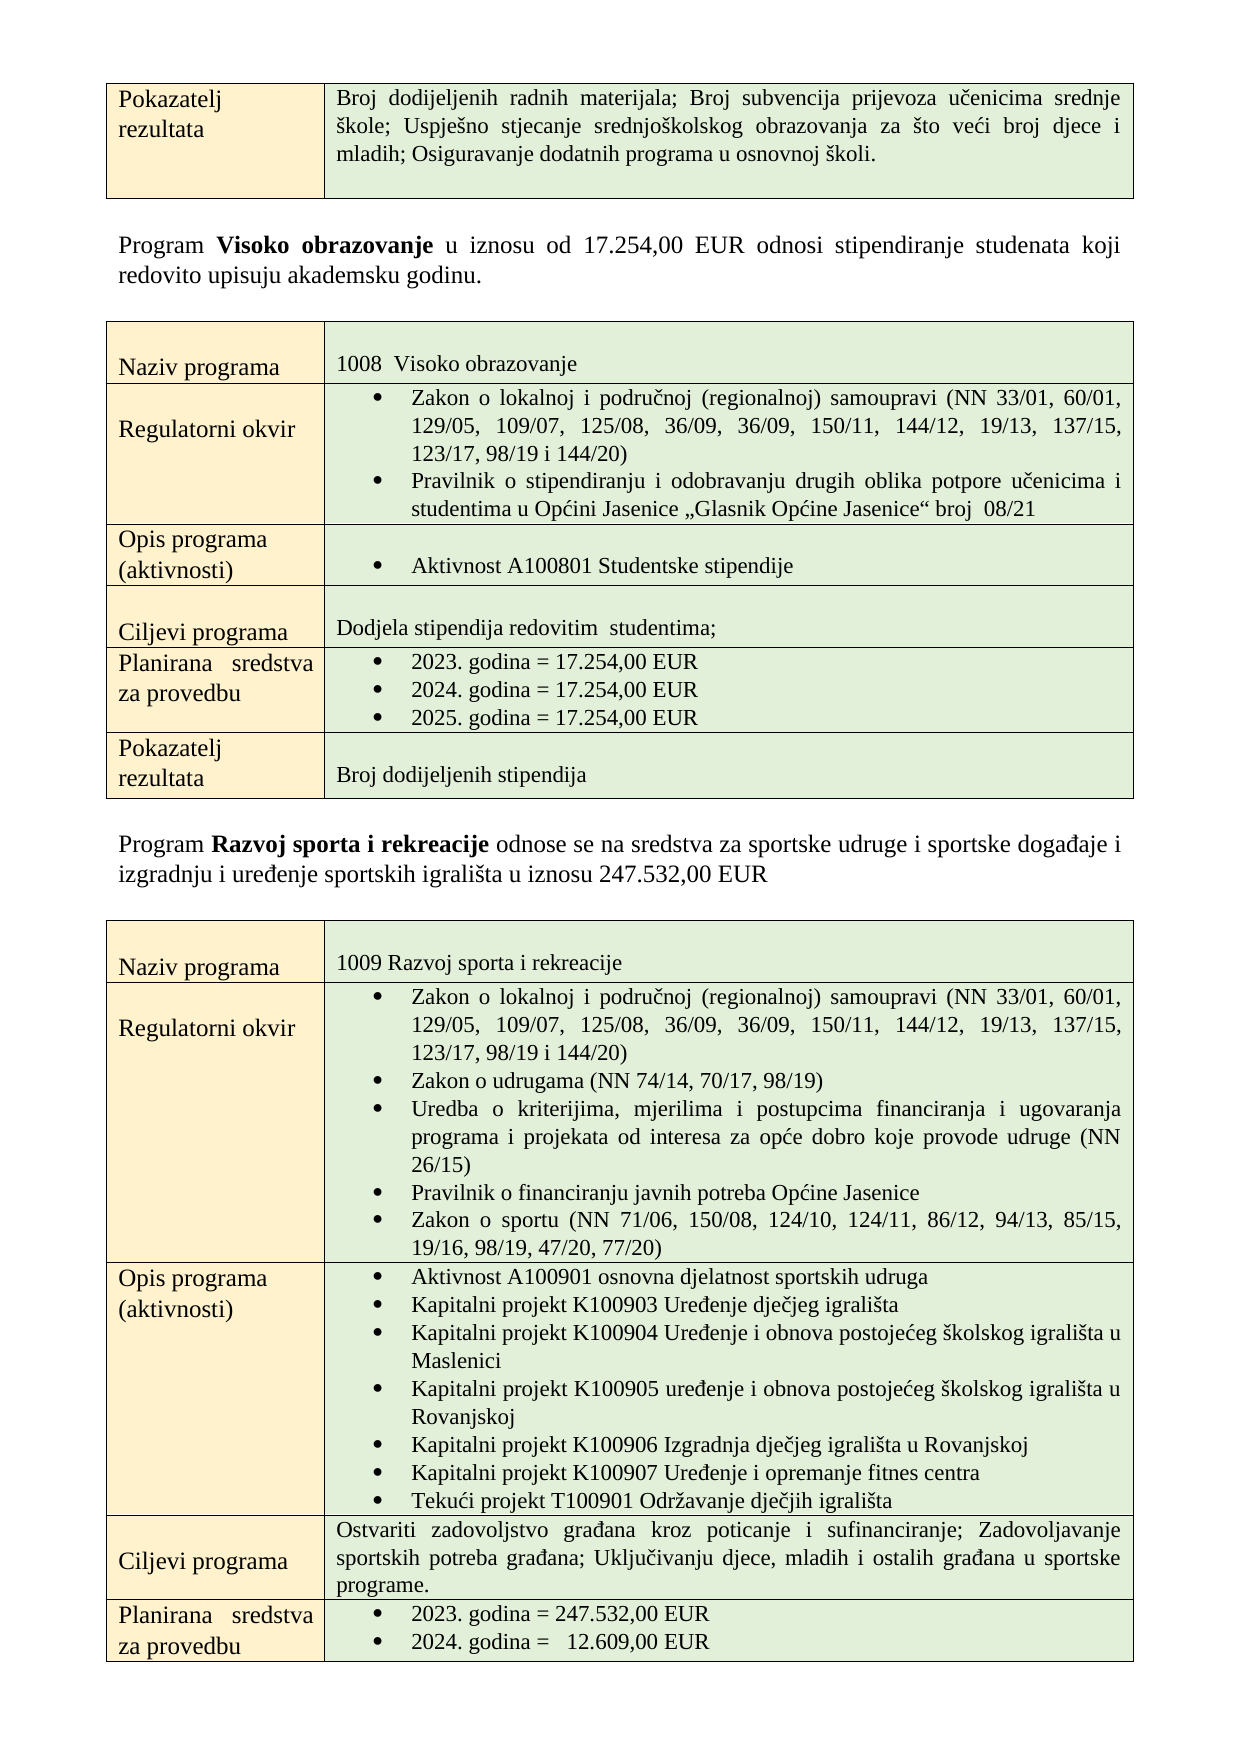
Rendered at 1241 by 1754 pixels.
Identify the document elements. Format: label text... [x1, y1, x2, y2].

table_cell Broj dodijeljenih radnih materijala; Broj subvencija prijevoza učenicima srednje škole; Uspješno stjecanje srednjoškolskog obrazovanja za što veći broj djece i mladih; Osiguravanje dodatnih programa u osnovnoj školi. [325, 84, 1133, 198]
table_cell Dodjela stipendija redovitim studentima; [325, 586, 1133, 647]
table_cell Regulatorni okvir [107, 384, 324, 523]
table_cell Pokazatelj rezultata [107, 733, 324, 798]
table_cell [107, 1600, 324, 1661]
table_cell Zakon o lokalnoj i područnoj (regionalnoj) samoupravi (NN 33/01, 60/01, 129/05, 109/07, 125/08, 36/09, 36/09, 150/11, 144/12, 19/13, 137/15, 123/17, 98/19 i 144/20) Pravilnik o stipendiranju i odobravanju drugih oblika potpore učenicima i studentima u Općini Jasenice „Glasnik Općine Jasenice“ broj 08/21 [325, 384, 1133, 523]
table_cell Broj dodijeljenih stipendija [325, 733, 1133, 798]
table_header Naziv programa [107, 921, 324, 982]
table_cell Ostvariti zadovoljstvo građana kroz poticanje i sufinanciranje; Zadovoljavanje sportskih potreba građana; Uključivanju djece, mladih i ostalih građana u sportske programe. [325, 1516, 1133, 1599]
table_cell Ciljevi programa [107, 1516, 324, 1599]
table_header 1008 Visoko obrazovanje [325, 322, 1133, 383]
text Program Razvoj sporta i rekreacije odnose se na sredstva za sportske udruge i sportske događaje i izgradnju i uređenje sportskih igrališta u iznosu 247.532,00 EUR [118, 829, 1122, 888]
table_cell Planirana sredstva za provedbu [107, 648, 324, 732]
table_cell Regulatorni okvir [107, 983, 324, 1262]
table_cell 2023. godina = 17.254,00 EUR 2024. godina = 17.254,00 EUR 2025. godina = 17.254,00 EUR [325, 648, 1133, 732]
table_cell Ciljevi programa [107, 586, 324, 647]
table_cell Pokazatelj rezultata [107, 84, 324, 198]
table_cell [325, 1600, 1133, 1661]
table_cell Opis programa (aktivnosti) [107, 1263, 324, 1514]
table_cell Zakon o lokalnoj i područnoj (regionalnoj) samoupravi (NN 33/01, 60/01, 129/05, 109/07, 125/08, 36/09, 36/09, 150/11, 144/12, 19/13, 137/15, 123/17, 98/19 i 144/20) Zakon o udrugama (NN 74/14, 70/17, 98/19) Uredba o kriterijima, mjerilima i postupcima financiranja i ugovaranja programa i projekata od interesa za opće dobro koje provode udruge (NN 26/15) Pravilnik o financiranju javnih potreba Općine Jasenice Zakon o sportu (NN 71/06, 150/08, 124/10, 124/11, 86/12, 94/13, 85/15, 19/16, 98/19, 47/20, 77/20) [325, 983, 1133, 1262]
table_header 1009 Razvoj sporta i rekreacije [325, 921, 1133, 982]
table_cell Opis programa (aktivnosti) [107, 525, 324, 585]
text Program Visoko obrazovanje u iznosu od 17.254,00 EUR odnosi stipendiranje studenata koji redovito upisuju akademsku godinu. [118, 230, 1122, 289]
table_cell Aktivnost A100801 Studentske stipendije [325, 525, 1133, 585]
table_header Naziv programa [107, 322, 324, 383]
table_cell Aktivnost A100901 osnovna djelatnost sportskih udruga Kapitalni projekt K100903 Uređenje dječjeg igrališta Kapitalni projekt K100904 Uređenje i obnova postojećeg školskog igrališta u Maslenici Kapitalni projekt K100905 uređenje i obnova postojećeg školskog igrališta u Rovanjskoj Kapitalni projekt K100906 Izgradnja dječjeg igrališta u Rovanjskoj Kapitalni projekt K100907 Uređenje i opremanje fitnes centra Tekući projekt T100901 Održavanje dječjih igrališta [325, 1263, 1133, 1514]
